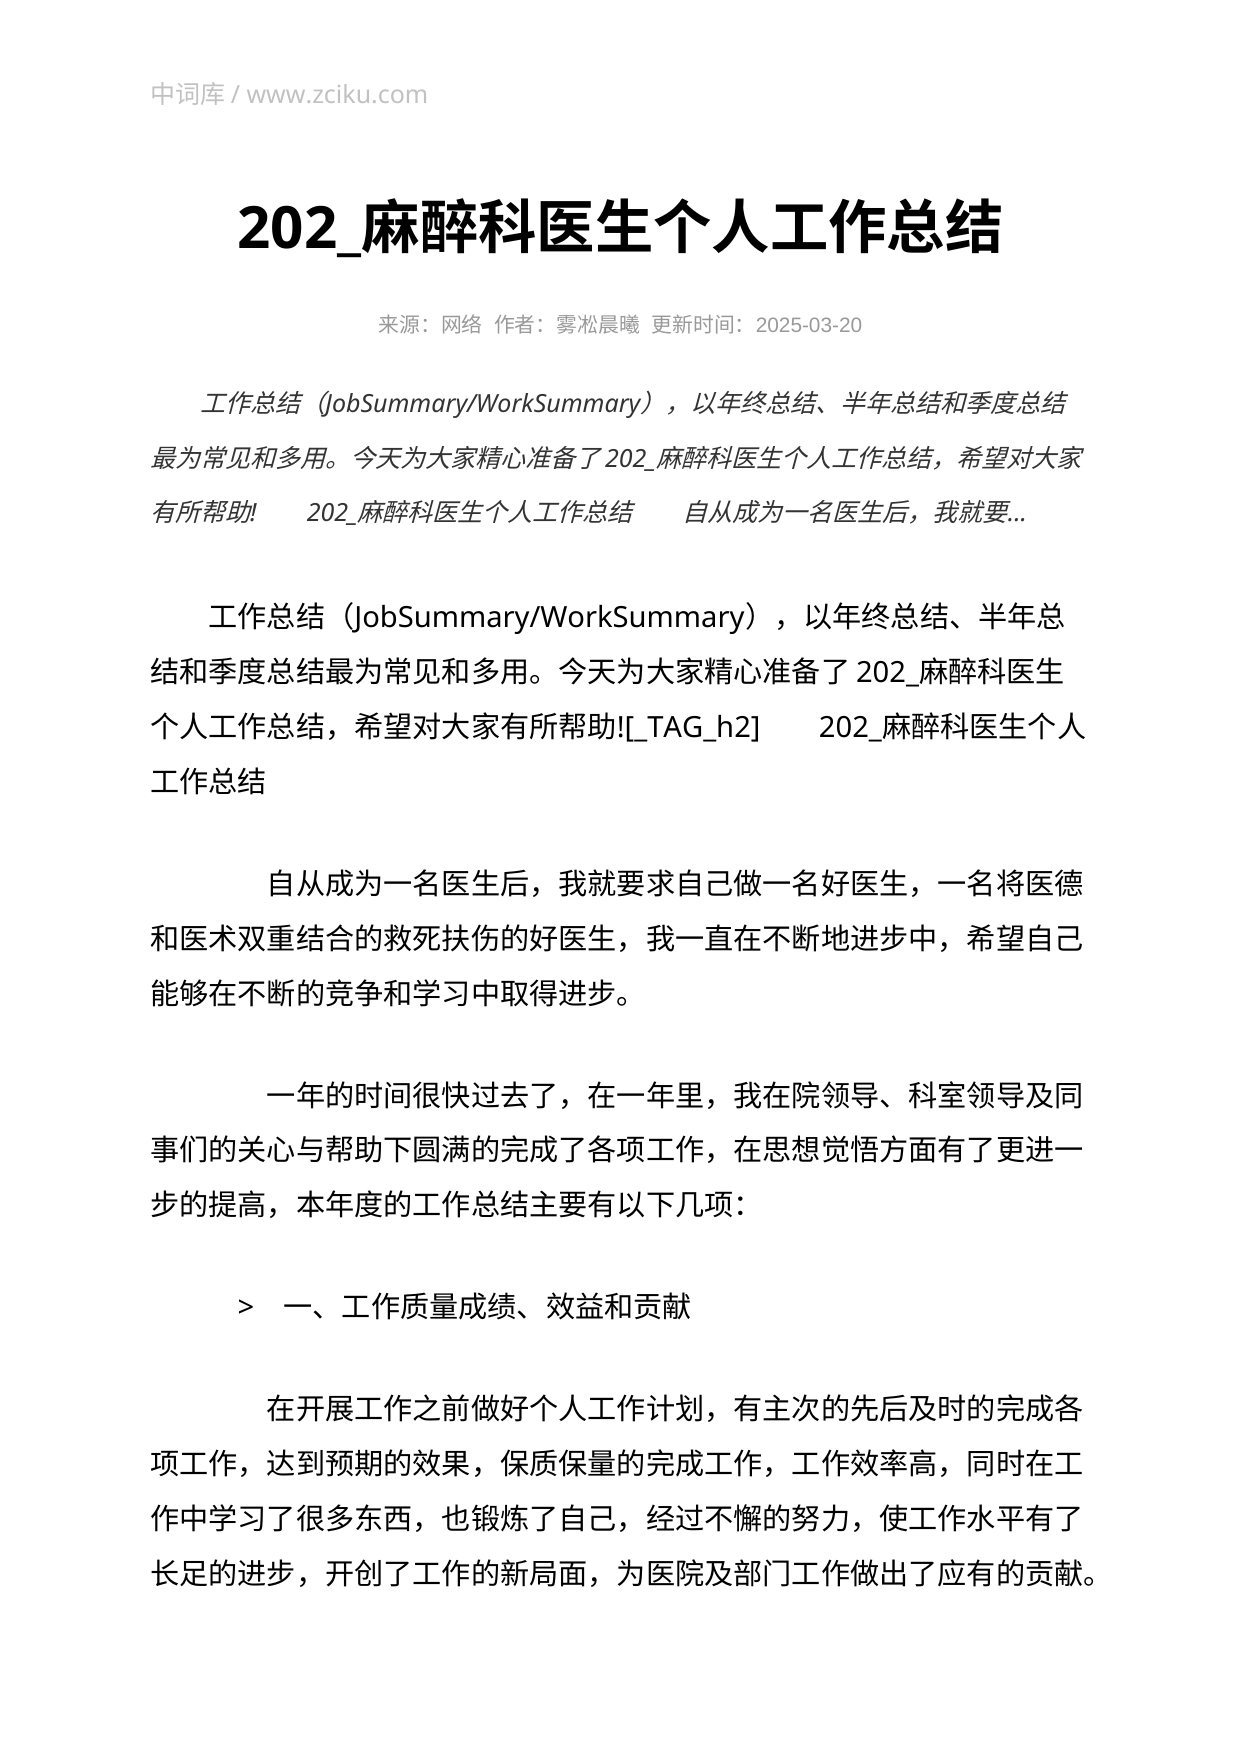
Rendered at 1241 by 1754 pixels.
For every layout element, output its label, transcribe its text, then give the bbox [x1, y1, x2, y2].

text 工作总结（JobSummary/WorkSummary），以年终总结、半年总结和季度总结最为常见和多用。今天为大家精心准备了202_麻醉科医生个人工作总结，希望对大家有所帮助! 202_麻醉科医生个人工作总结 自从成为一名医生后，我就要... [150, 384, 1090, 529]
text 来源：网络 作者：雾凇晨曦 更新时间：2025-03-20 [150, 313, 1090, 337]
text > 一、工作质量成绩、效益和贡献 [150, 1284, 1090, 1326]
text 在开展工作之前做好个人工作计划，有主次的先后及时的完成各项工作，达到预期的效果，保质保量的完成工作，工作效率高，同时在工作中学习了很多东西，也锻炼了自己，经过不懈的努力，使工作水平有了长足的进步，开创了工作的新局面，为医院及部门工作做出了应有的贡献。 [150, 1386, 1090, 1593]
text 自从成为一名医生后，我就要求自己做一名好医生，一名将医德和医术双重结合的救死扶伤的好医生，我一直在不断地进步中，希望自己能够在不断的竞争和学习中取得进步。 [150, 861, 1090, 1013]
text 一年的时间很快过去了，在一年里，我在院领导、科室领导及同事们的关心与帮助下圆满的完成了各项工作，在思想觉悟方面有了更进一步的提高，本年度的工作总结主要有以下几项： [150, 1072, 1090, 1224]
text 工作总结（JobSummary/WorkSummary），以年终总结、半年总结和季度总结最为常见和多用。今天为大家精心准备了202_麻醉科医生个人工作总结，希望对大家有所帮助![_TAG_h2] 202_麻醉科医生个人工作总结 [150, 594, 1090, 801]
subtitle 202_麻醉科医生个人工作总结 [150, 181, 1090, 266]
